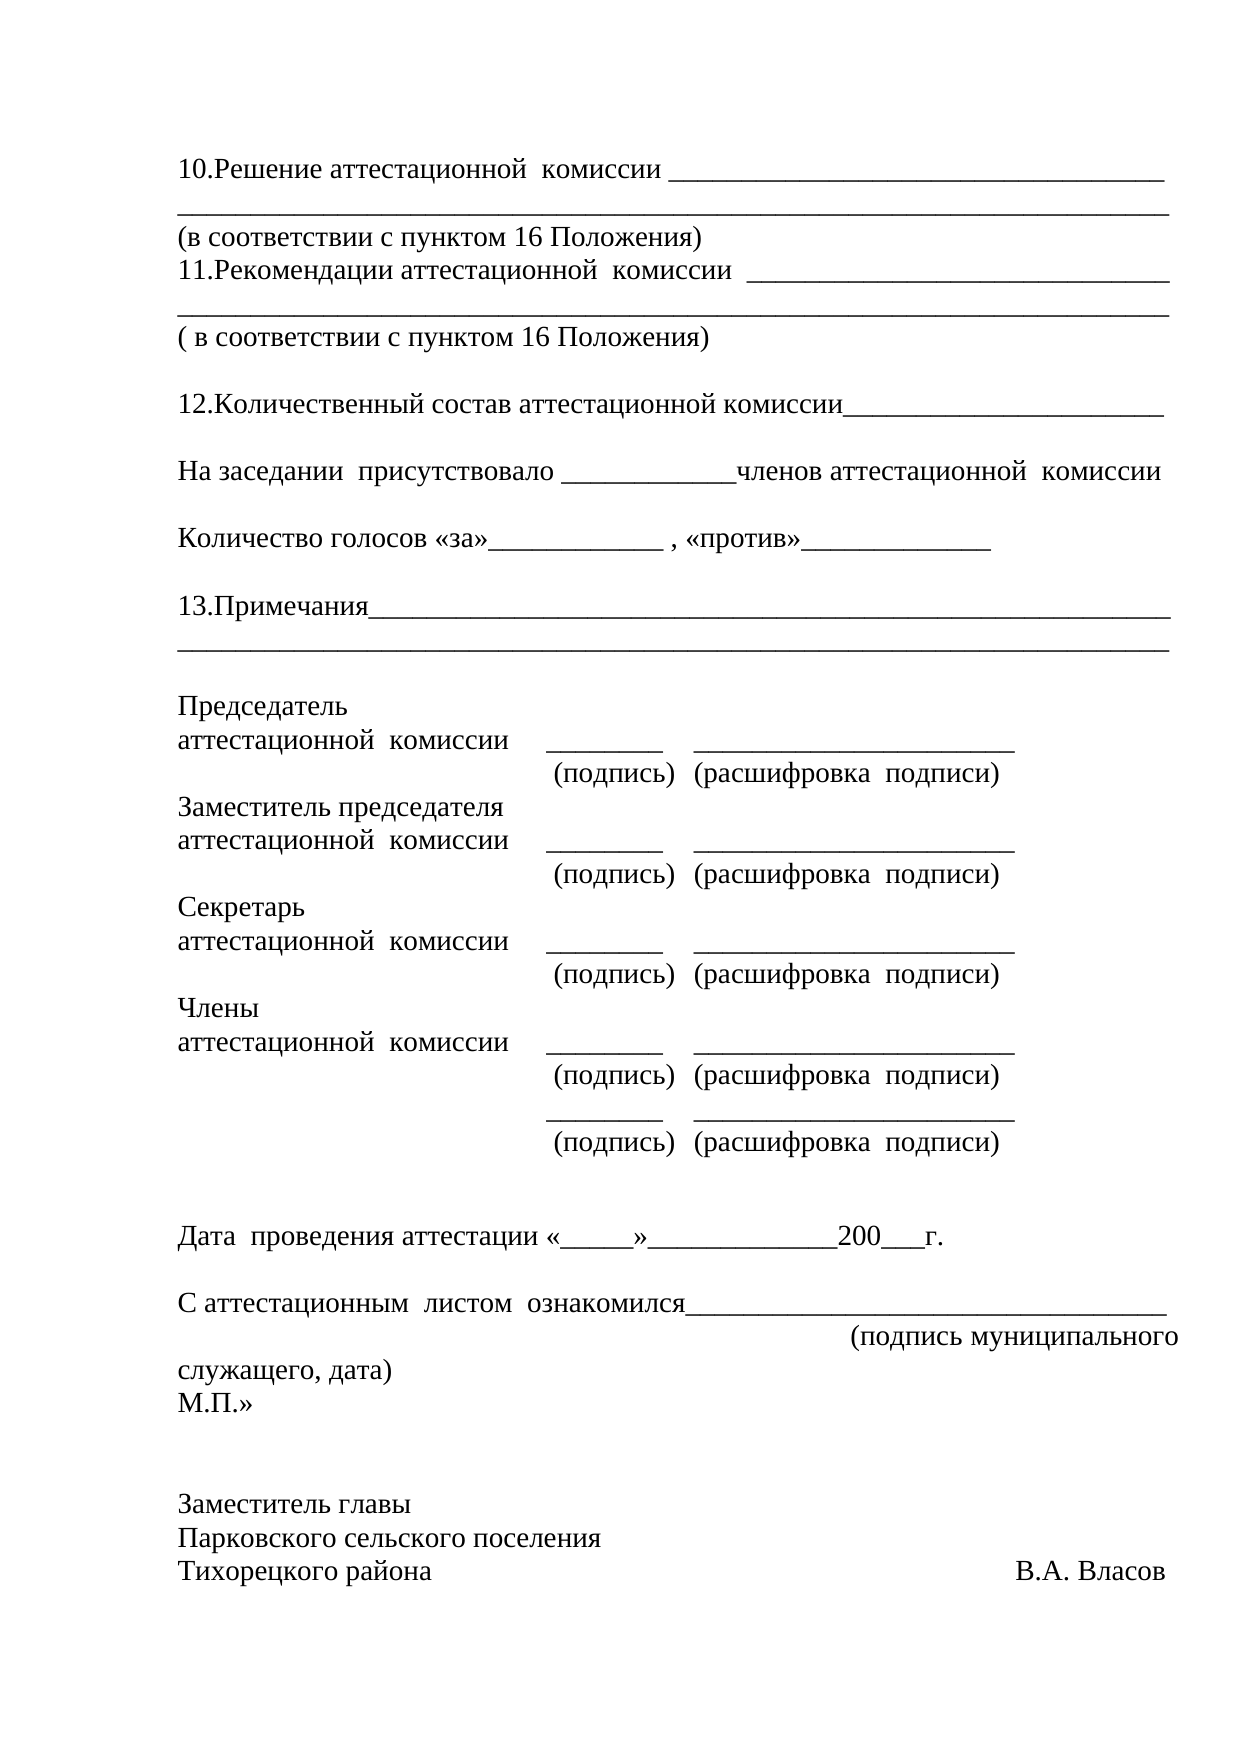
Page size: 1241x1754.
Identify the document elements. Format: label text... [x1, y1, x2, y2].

text На заседании присутствовало ____________членов аттестационной комиссии [177, 453, 1181, 487]
text 11.Рекомендации аттестационной комиссии _____________________________ [177, 252, 1181, 286]
text Председатель [177, 688, 1181, 722]
text С аттестационным листом ознакомился_________________________________ [177, 1285, 1181, 1318]
text (подпись муниципального служащего, дата) [177, 1318, 1181, 1386]
text (подпись) (расшифровка подписи) [177, 755, 1181, 789]
text 12.Количественный состав аттестационной комиссии______________________ [177, 386, 1181, 420]
text Парковского сельского поселения [177, 1520, 1181, 1553]
text аттестационной комиссии ________ ______________________ [177, 822, 1181, 856]
text ( в соответствии с пунктом 16 Положения) [177, 319, 1181, 353]
text ________ ______________________ [177, 1091, 1181, 1124]
text (подпись) (расшифровка подписи) [177, 957, 1181, 990]
text Количество голосов «за»____________ , «против»_____________ [177, 521, 1181, 554]
text ____________________________________________________________________ [177, 286, 1181, 319]
text (подпись) (расшифровка подписи) [177, 1057, 1181, 1091]
text аттестационной комиссии ________ ______________________ [177, 923, 1181, 957]
text 10.Решение аттестационной комиссии __________________________________ [177, 152, 1181, 185]
text (подпись) (расшифровка подписи) [177, 856, 1181, 889]
text Заместитель главы [177, 1486, 1181, 1520]
text 13.Примечания___________________________________________________________________________________________________________________________ [177, 588, 1181, 655]
text Заместитель председателя [177, 789, 1181, 822]
text Тихорецкого района В.А. Власов [177, 1553, 1181, 1587]
text (подпись) (расшифровка подписи) [177, 1124, 1181, 1158]
text аттестационной комиссии ________ ______________________ [177, 1024, 1181, 1057]
text аттестационной комиссии ________ ______________________ [177, 722, 1181, 755]
text М.П.» [177, 1386, 1181, 1419]
text Секретарь [177, 889, 1181, 923]
text (в соответствии с пунктом 16 Положения) [177, 219, 1181, 252]
text Дата проведения аттестации «_____»_____________200___г. [177, 1218, 1181, 1251]
text Члены [177, 990, 1181, 1024]
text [177, 185, 1181, 219]
